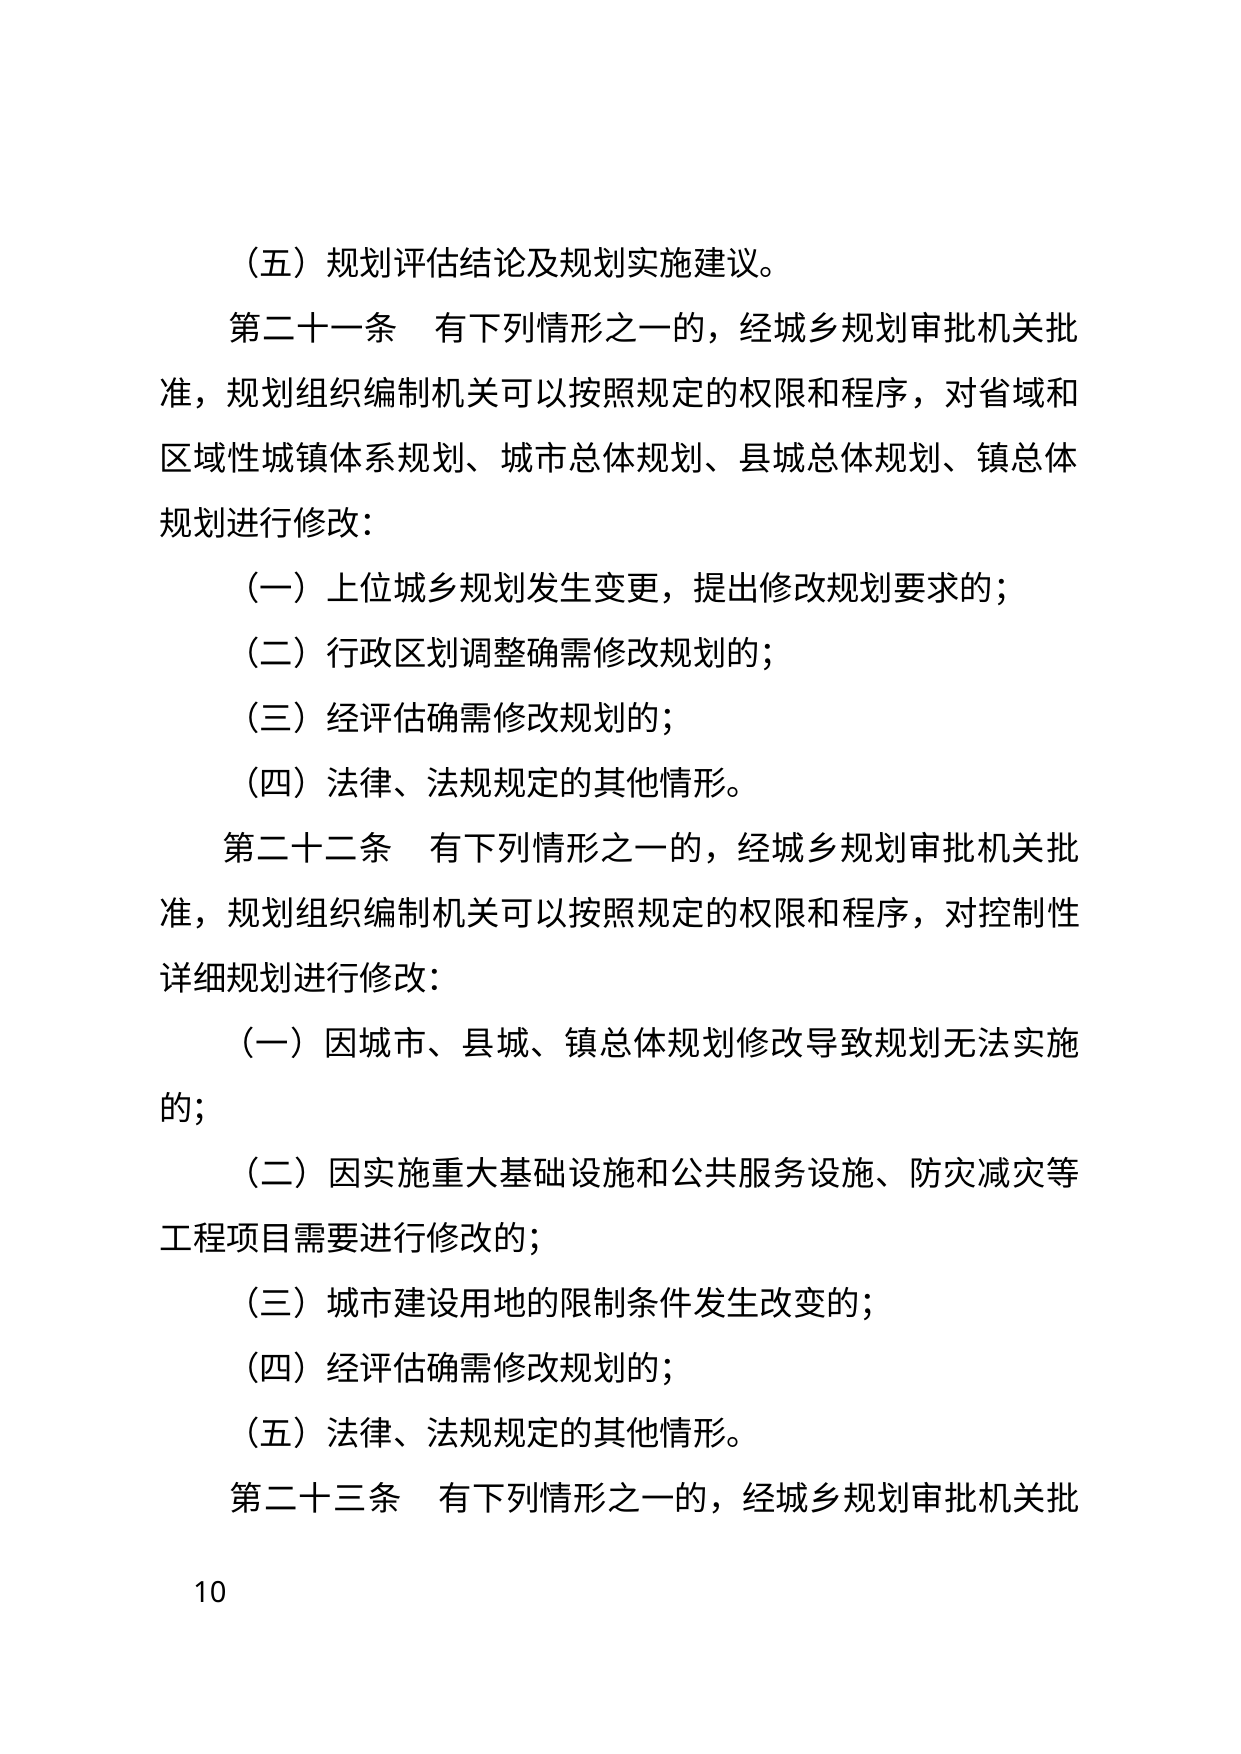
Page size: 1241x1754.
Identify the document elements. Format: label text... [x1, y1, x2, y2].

text （四）经评估确需修改规划的； [159, 1333, 1081, 1398]
text （二）因实施重大基础设施和公共服务设施、防灾减灾等工程项目需要进行修改的； [159, 1138, 1081, 1268]
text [159, 1398, 1081, 1528]
text （二）行政区划调整确需修改规划的； [159, 618, 1081, 683]
text （三）经评估确需修改规划的； [159, 683, 1081, 748]
text （五）规划评估结论及规划实施建议。 第二十一条 有下列情形之一的，经城乡规划审批机关批准，规划组织编制机关可以按照规定的权限和程序，对省域和区域性城镇体系规划、城市总体规划、县城总体规划、镇总体规划进行修改： [159, 228, 1081, 553]
text （四）法律、法规规定的其他情形。 [159, 748, 1081, 813]
text （一）因城市、县城、镇总体规划修改导致规划无法实施的； [159, 1008, 1081, 1138]
text （一）上位城乡规划发生变更，提出修改规划要求的； [159, 553, 1081, 618]
text 第二十二条 有下列情形之一的，经城乡规划审批机关批准，规划组织编制机关可以按照规定的权限和程序，对控制性详细规划进行修改： [159, 813, 1081, 1008]
text （三）城市建设用地的限制条件发生改变的； [159, 1268, 1081, 1333]
